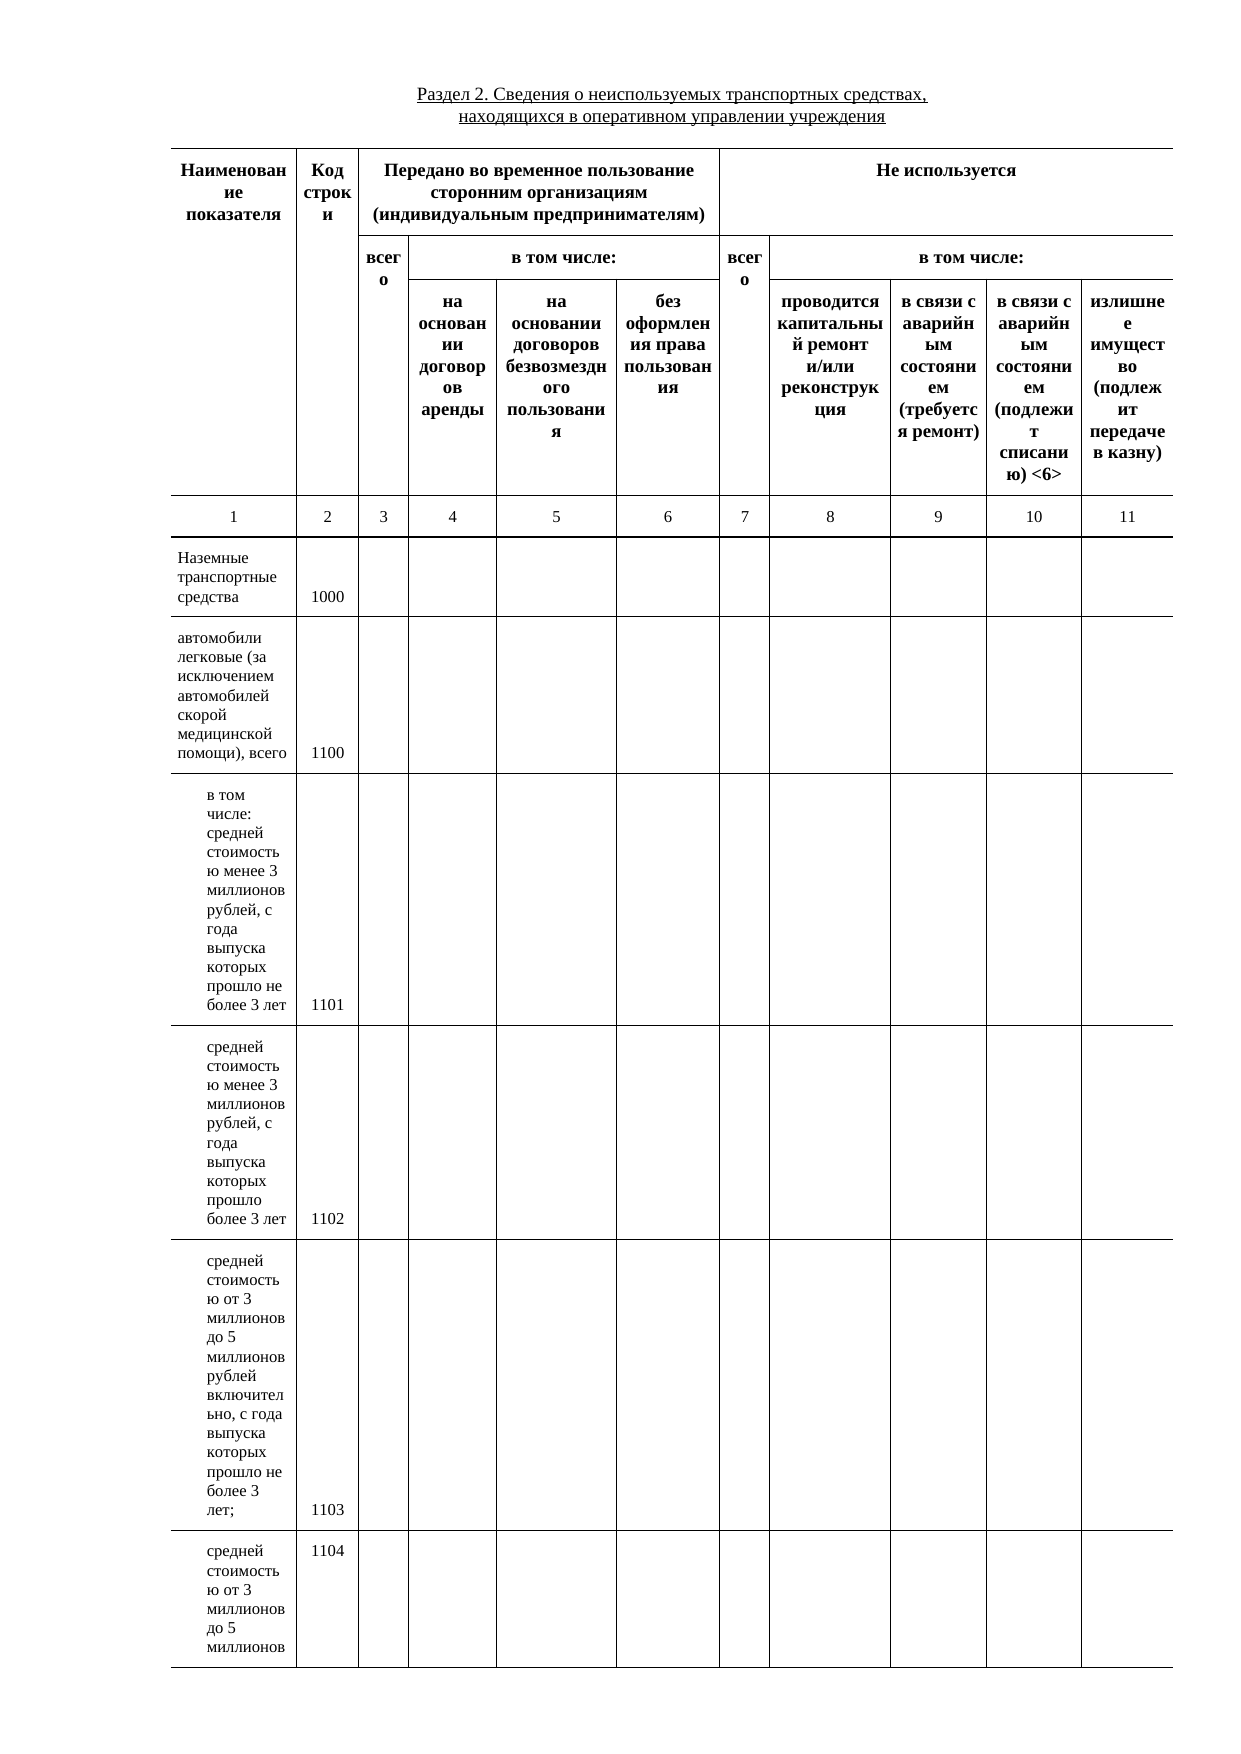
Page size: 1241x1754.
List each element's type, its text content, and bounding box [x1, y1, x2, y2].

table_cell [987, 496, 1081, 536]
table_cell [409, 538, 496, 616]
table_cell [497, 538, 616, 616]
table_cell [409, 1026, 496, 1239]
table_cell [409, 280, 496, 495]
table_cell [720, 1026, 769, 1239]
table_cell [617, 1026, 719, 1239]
text Раздел 2. Сведения о неиспользуемых транспортных средствах, [177, 83, 1167, 104]
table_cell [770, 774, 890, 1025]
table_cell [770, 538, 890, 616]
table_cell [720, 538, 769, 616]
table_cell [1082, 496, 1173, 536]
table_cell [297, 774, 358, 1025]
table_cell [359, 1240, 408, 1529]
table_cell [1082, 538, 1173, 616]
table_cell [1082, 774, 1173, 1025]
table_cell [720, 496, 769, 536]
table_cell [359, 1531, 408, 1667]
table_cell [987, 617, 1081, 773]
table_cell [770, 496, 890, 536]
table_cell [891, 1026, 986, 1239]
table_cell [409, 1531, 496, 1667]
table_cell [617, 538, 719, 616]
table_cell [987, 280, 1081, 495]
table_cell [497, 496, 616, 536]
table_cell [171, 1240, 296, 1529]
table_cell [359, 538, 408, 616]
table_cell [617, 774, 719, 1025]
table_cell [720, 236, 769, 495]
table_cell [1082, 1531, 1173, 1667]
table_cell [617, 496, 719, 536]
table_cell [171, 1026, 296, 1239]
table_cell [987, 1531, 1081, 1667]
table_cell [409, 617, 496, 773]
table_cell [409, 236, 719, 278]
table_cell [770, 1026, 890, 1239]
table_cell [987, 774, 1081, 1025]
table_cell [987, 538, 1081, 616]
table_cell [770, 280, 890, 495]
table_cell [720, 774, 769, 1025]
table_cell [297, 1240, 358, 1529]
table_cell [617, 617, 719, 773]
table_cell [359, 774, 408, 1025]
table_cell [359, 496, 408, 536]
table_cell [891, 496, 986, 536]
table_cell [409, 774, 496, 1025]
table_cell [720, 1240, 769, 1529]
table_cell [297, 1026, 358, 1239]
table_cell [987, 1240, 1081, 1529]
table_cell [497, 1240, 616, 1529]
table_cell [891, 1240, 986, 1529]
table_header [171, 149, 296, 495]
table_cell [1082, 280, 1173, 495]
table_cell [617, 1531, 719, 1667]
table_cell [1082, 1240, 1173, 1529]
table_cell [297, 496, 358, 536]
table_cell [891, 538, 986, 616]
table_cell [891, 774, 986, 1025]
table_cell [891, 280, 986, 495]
text находящихся в оперативном управлении учреждения [177, 104, 1167, 126]
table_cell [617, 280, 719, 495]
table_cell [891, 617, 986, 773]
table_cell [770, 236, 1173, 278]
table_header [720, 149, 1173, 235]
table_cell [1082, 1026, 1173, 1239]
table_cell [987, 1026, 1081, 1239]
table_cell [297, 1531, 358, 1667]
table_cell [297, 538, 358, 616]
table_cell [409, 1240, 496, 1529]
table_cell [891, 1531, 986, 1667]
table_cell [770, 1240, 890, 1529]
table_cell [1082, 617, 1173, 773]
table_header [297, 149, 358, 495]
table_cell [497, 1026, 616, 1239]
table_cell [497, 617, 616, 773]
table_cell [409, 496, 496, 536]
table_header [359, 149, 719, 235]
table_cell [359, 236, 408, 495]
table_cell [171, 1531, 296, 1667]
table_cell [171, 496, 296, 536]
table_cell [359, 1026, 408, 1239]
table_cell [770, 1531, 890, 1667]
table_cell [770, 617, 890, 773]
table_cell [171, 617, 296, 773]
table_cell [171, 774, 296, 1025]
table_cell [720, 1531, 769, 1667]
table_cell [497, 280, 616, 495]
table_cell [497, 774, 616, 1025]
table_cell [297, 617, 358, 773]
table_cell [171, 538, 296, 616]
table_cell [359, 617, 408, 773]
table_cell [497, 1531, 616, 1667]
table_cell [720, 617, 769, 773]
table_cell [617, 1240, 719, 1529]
